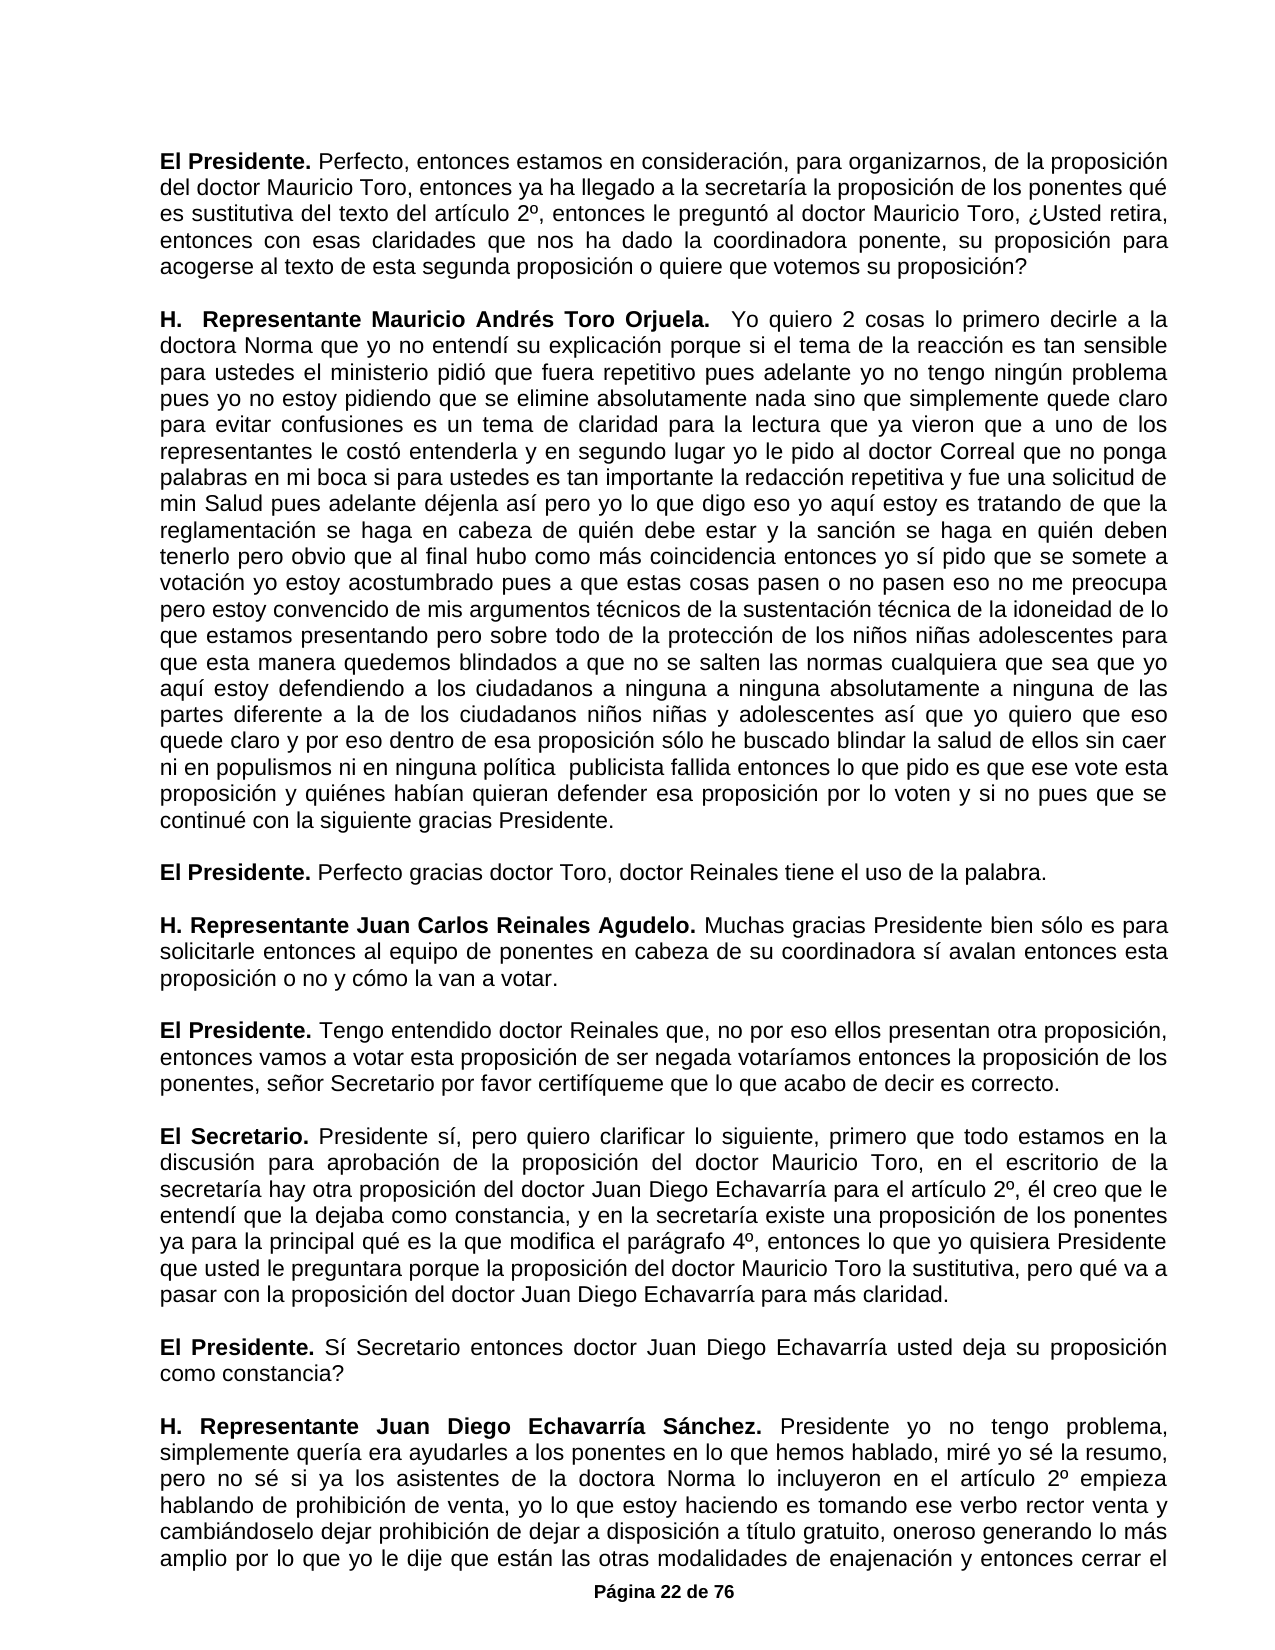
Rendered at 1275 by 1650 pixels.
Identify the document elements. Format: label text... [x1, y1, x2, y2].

text El Presidente. Perfecto, entonces estamos en consideración, para organizarnos, de la proposición del doctor Mauricio Toro, entonces ya ha llegado a la secretaría la proposición de los ponentes qué es sustitutiva del texto del artículo 2º, entonces le preguntó al doctor Mauricio Toro, ¿Usted retira, entonces con esas claridades que nos ha dado la coordinadora ponente, su proposición para acogerse al texto de esta segunda proposición o quiere que votemos su proposición? [159, 148, 1169, 279]
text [159, 1413, 1169, 1571]
text El Presidente. Perfecto gracias doctor Toro, doctor Reinales tiene el uso de la palabra. [159, 859, 1169, 886]
text El Presidente. Sí Secretario entonces doctor Juan Diego Echavarría usted deja su proposición como constancia? [159, 1334, 1169, 1386]
text H. Representante Juan Carlos Reinales Agudelo. Muchas gracias Presidente bien sólo es para solicitarle entonces al equipo de ponentes en cabeza de su coordinadora sí avalan entonces esta proposición o no y cómo la van a votar. [159, 912, 1169, 991]
text El Presidente. Tengo entendido doctor Reinales que, no por eso ellos presentan otra proposición, entonces vamos a votar esta proposición de ser negada votaríamos entonces la proposición de los ponentes, señor Secretario por favor certifíqueme que lo que acabo de decir es correcto. [159, 1017, 1169, 1096]
text El Secretario. Presidente sí, pero quiero clarificar lo siguiente, primero que todo estamos en la discusión para aprobación de la proposición del doctor Mauricio Toro, en el escritorio de la secretaría hay otra proposición del doctor Juan Diego Echavarría para el artículo 2º, él creo que le entendí que la dejaba como constancia, y en la secretaría existe una proposición de los ponentes ya para la principal qué es la que modifica el parágrafo 4º, entonces lo que yo quisiera Presidente que usted le preguntara porque la proposición del doctor Mauricio Toro la sustitutiva, pero qué va a pasar con la proposición del doctor Juan Diego Echavarría para más claridad. [159, 1123, 1169, 1307]
text H. Representante Mauricio Andrés Toro Orjuela. Yo quiero 2 cosas lo primero decirle a la doctora Norma que yo no entendí su explicación porque si el tema de la reacción es tan sensible para ustedes el ministerio pidió que fuera repetitivo pues adelante yo no tengo ningún problema pues yo no estoy pidiendo que se elimine absolutamente nada sino que simplemente quede claro para evitar confusiones es un tema de claridad para la lectura que ya vieron que a uno de los representantes le costó entenderla y en segundo lugar yo le pido al doctor Correal que no ponga palabras en mi boca si para ustedes es tan importante la redacción repetitiva y fue una solicitud de min Salud pues adelante déjenla así pero yo lo que digo eso yo aquí estoy es tratando de que la reglamentación se haga en cabeza de quién debe estar y la sanción se haga en quién deben tenerlo pero obvio que al final hubo como más coincidencia entonces yo sí pido que se somete a votación yo estoy acostumbrado pues a que estas cosas pasen o no pasen eso no me preocupa pero estoy convencido de mis argumentos técnicos de la sustentación técnica de la idoneidad de lo que estamos presentando pero sobre todo de la protección de los niños niñas adolescentes para que esta manera quedemos blindados a que no se salten las normas cualquiera que sea que yo aquí estoy defendiendo a los ciudadanos a ninguna a ninguna absolutamente a ninguna de las partes diferente a la de los ciudadanos niños niñas y adolescentes así que yo quiero que eso quede claro y por eso dentro de esa proposición sólo he buscado blindar la salud de ellos sin caer ni en populismos ni en ninguna política publicista fallida entonces lo que pido es que ese vote esta proposición y quiénes habían quieran defender esa proposición por lo voten y si no pues que se continué con la siguiente gracias Presidente. [159, 306, 1169, 833]
